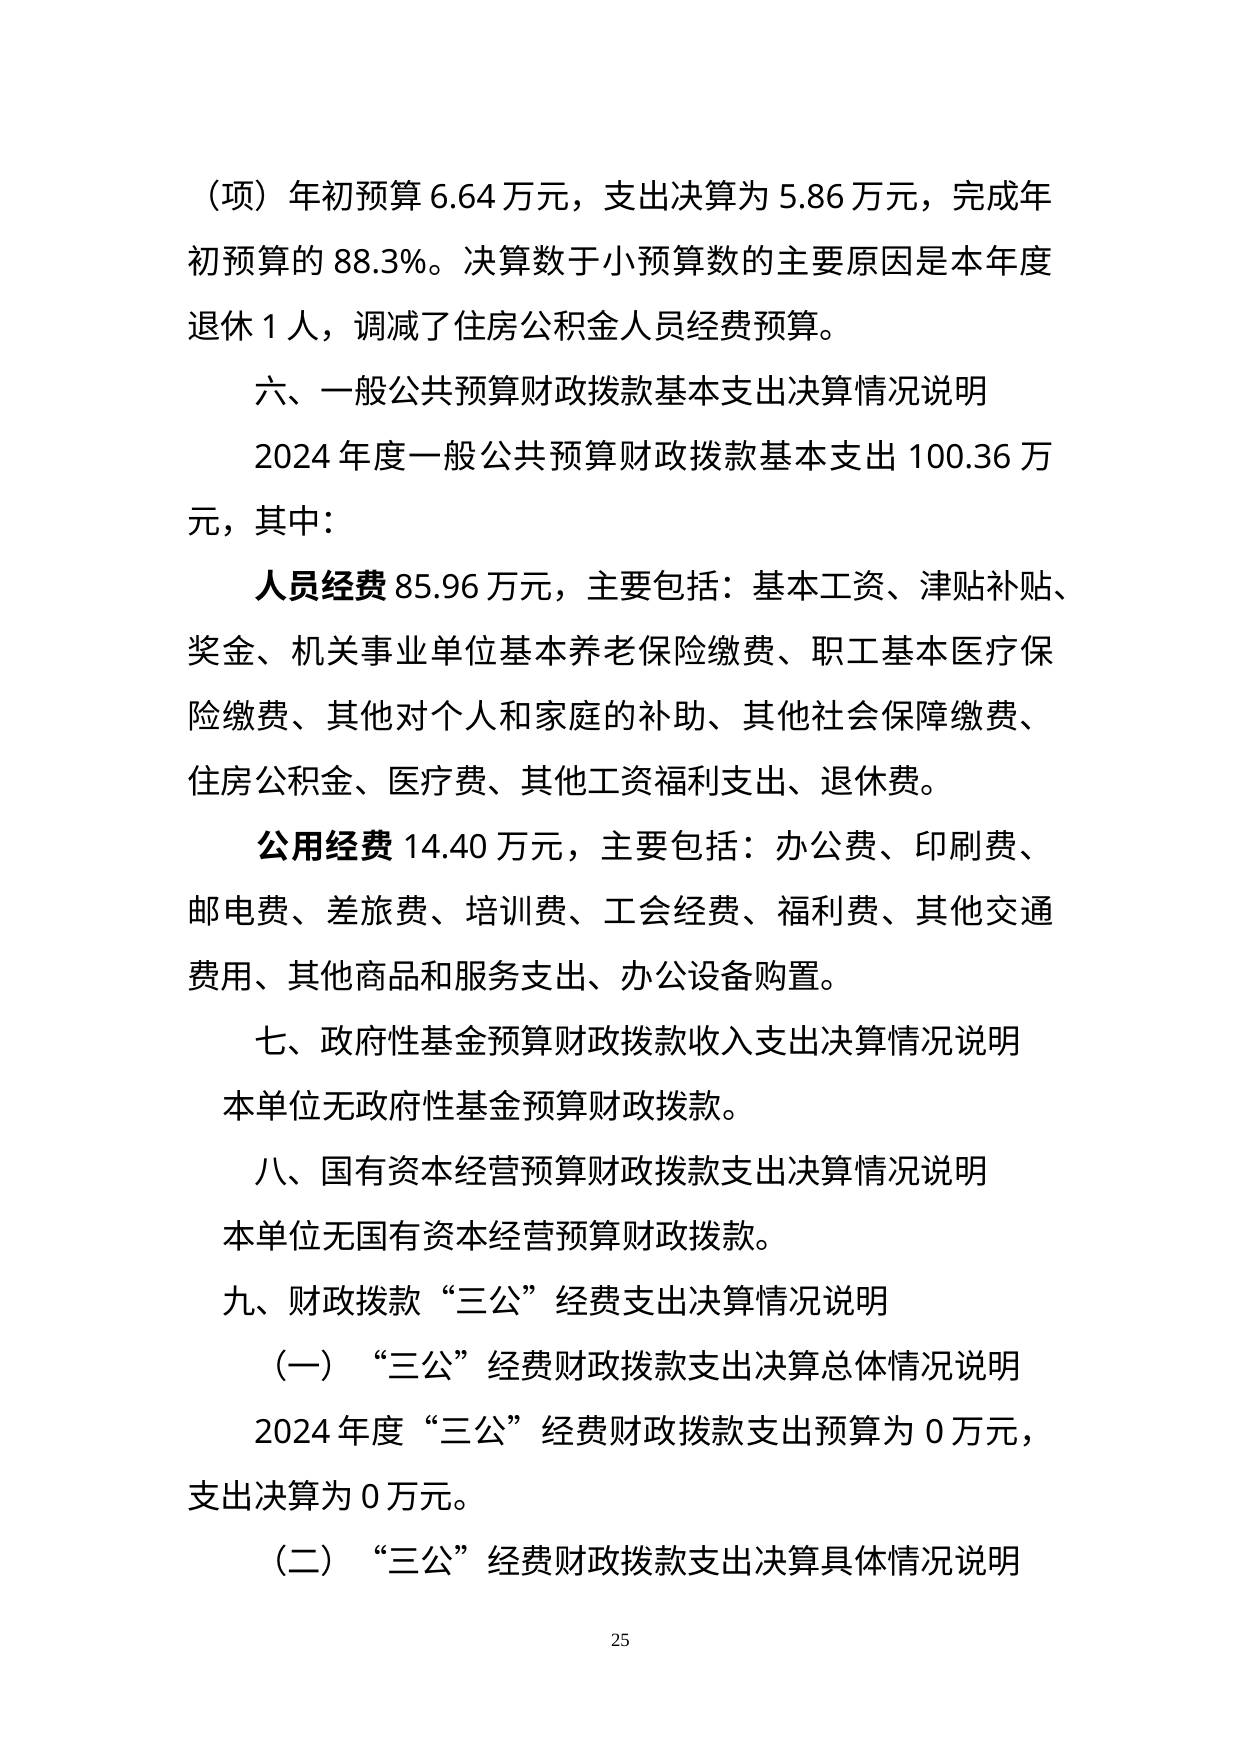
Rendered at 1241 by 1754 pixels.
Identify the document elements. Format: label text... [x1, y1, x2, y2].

text （一）“三公”经费财政拨款支出决算总体情况说明 [187, 1332, 1053, 1397]
text 公用经费14.40万元，主要包括：办公费、印刷费、邮电费、差旅费、培训费、工会经费、福利费、其他交通费用、其他商品和服务支出、办公设备购置。 [187, 812, 1053, 1007]
text 本单位无国有资本经营预算财政拨款。 [187, 1202, 1053, 1267]
text 七、政府性基金预算财政拨款收入支出决算情况说明 [187, 1007, 1053, 1072]
text 六、一般公共预算财政拨款基本支出决算情况说明 [187, 357, 1053, 422]
text （二）“三公”经费财政拨款支出决算具体情况说明 [187, 1527, 1053, 1592]
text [187, 162, 1053, 357]
text 人员经费85.96万元，主要包括：基本工资、津贴补贴、奖金、机关事业单位基本养老保险缴费、职工基本医疗保险缴费、其他对个人和家庭的补助、其他社会保障缴费、住房公积金、医疗费、其他工资福利支出、退休费。 [187, 552, 1053, 812]
text 2024年度“三公”经费财政拨款支出预算为0万元，支出决算为0万元。 [187, 1397, 1053, 1527]
text 本单位无政府性基金预算财政拨款。 [187, 1072, 1053, 1137]
text 八、国有资本经营预算财政拨款支出决算情况说明 [187, 1137, 1053, 1202]
text 2024年度一般公共预算财政拨款基本支出100.36万元，其中： [187, 422, 1053, 552]
text 九、财政拨款“三公”经费支出决算情况说明 [187, 1267, 1053, 1332]
